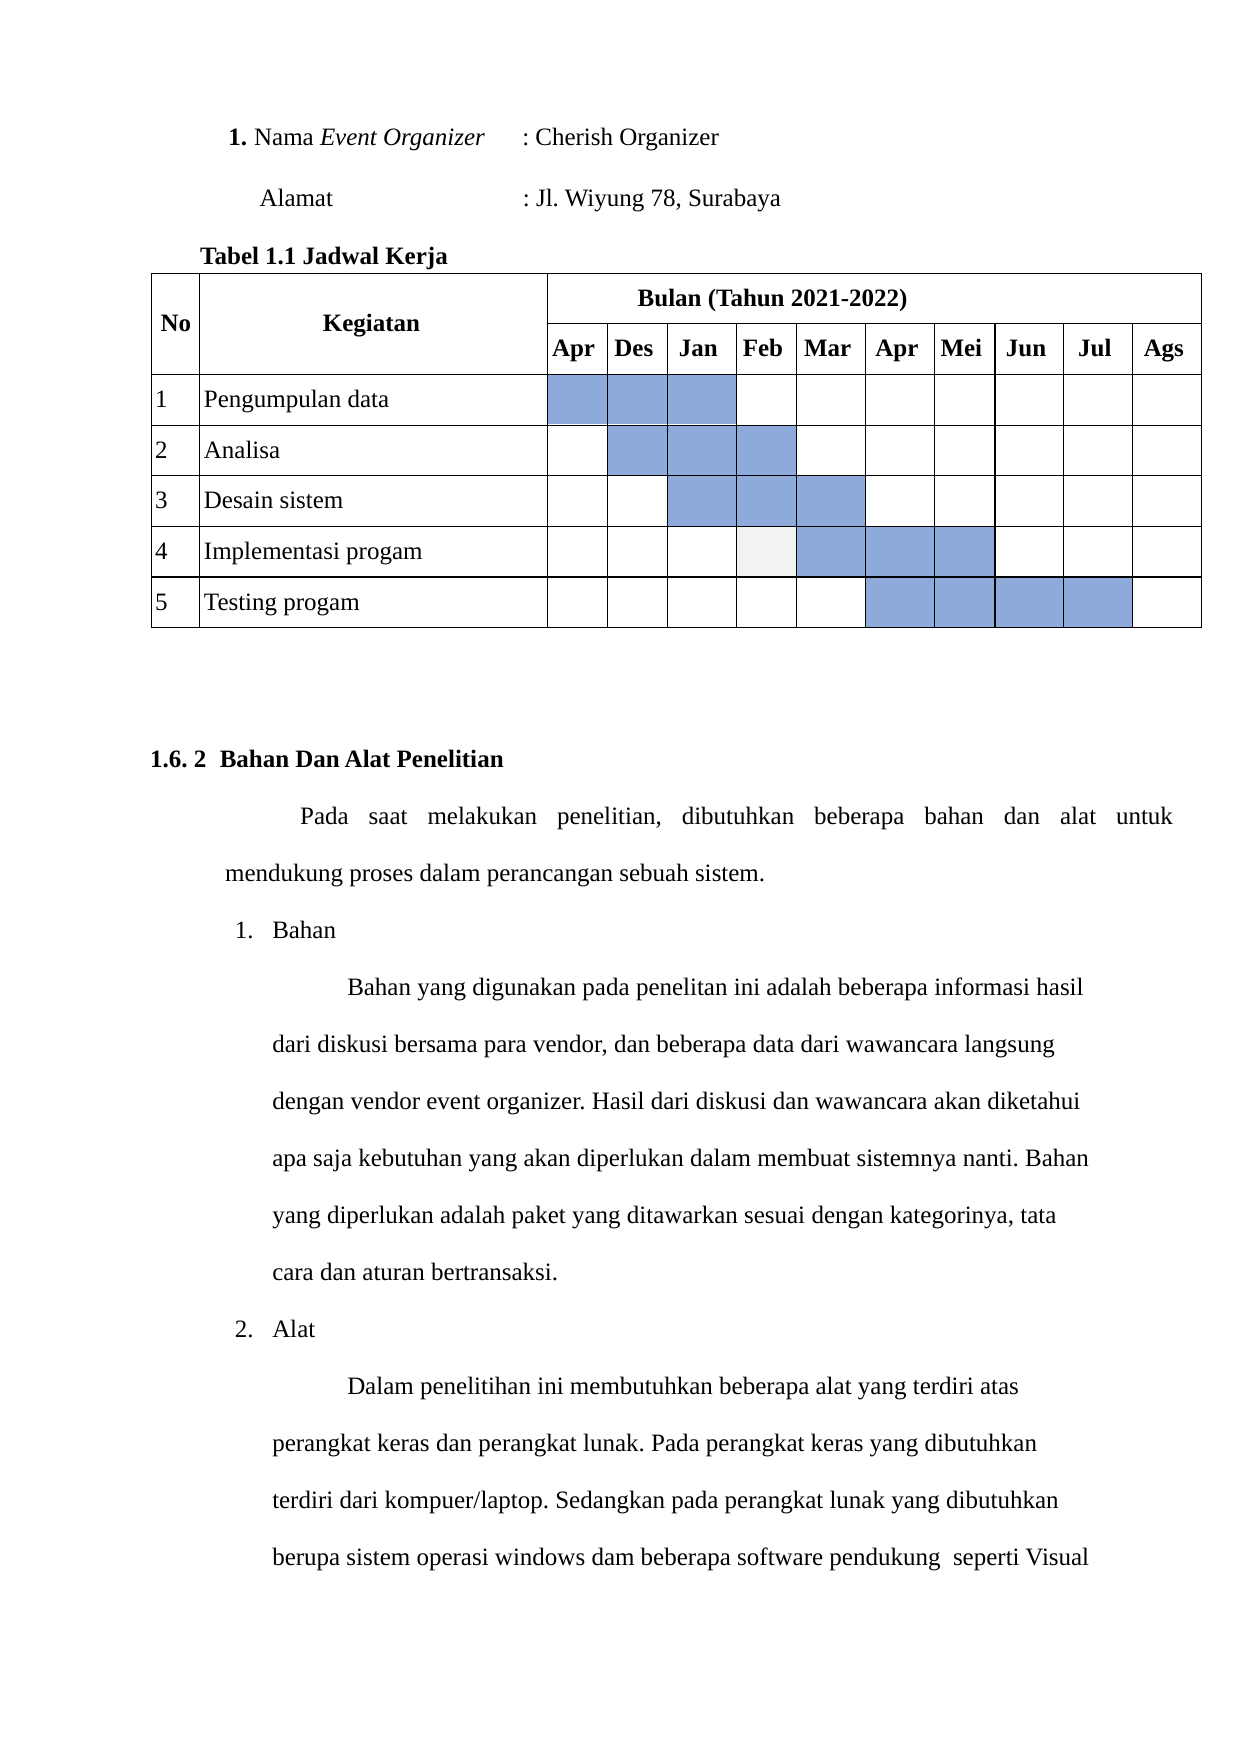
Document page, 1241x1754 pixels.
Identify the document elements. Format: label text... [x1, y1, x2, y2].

table_cell [668, 375, 736, 424]
table_cell [935, 375, 994, 424]
table_cell [797, 426, 865, 475]
table_cell [608, 476, 667, 526]
table_cell Jan [668, 324, 736, 374]
table_cell Analisa [200, 426, 547, 475]
table_cell Jun [996, 324, 1063, 374]
table_cell [935, 476, 994, 526]
table_header No [152, 274, 199, 374]
table_cell Pengumpulan data [200, 375, 547, 424]
table_cell [866, 375, 934, 424]
text Pada saat melakukan penelitian, dibutuhkan beberapa bahan dan alat untuk mendukung proses dalam perancangan sebuah sistem. [225, 801, 1174, 887]
table_cell Mei [935, 324, 994, 374]
table_cell 2 [152, 426, 199, 475]
table_cell [608, 426, 667, 475]
table_cell Apr [866, 324, 934, 374]
subtitle 1.6. 2 Bahan Dan Alat Penelitian [150, 744, 1136, 772]
table_cell [1133, 578, 1201, 627]
table_cell Ags [1133, 324, 1201, 374]
table_cell [608, 375, 667, 424]
table_cell [797, 476, 865, 526]
table_cell [548, 527, 607, 576]
table_cell [935, 527, 994, 576]
table_cell [737, 578, 796, 627]
list Alat [234, 1314, 1238, 1343]
table_cell [866, 476, 934, 526]
table_cell [548, 375, 607, 424]
table_cell Des [608, 324, 667, 374]
table_cell [996, 426, 1063, 475]
table_cell [548, 426, 607, 475]
table_cell [1133, 527, 1201, 576]
table_header [1064, 274, 1133, 323]
subtitle Tabel 1.1 Jadwal Kerja [200, 241, 1136, 270]
table_cell [996, 476, 1063, 526]
table_header [1133, 274, 1201, 323]
table_cell Apr [548, 324, 607, 374]
table_cell [866, 527, 934, 576]
table_cell Testing progam [200, 578, 547, 627]
table_cell [866, 426, 934, 475]
table_cell [737, 375, 796, 424]
table_cell [996, 527, 1063, 576]
table_cell [608, 527, 667, 576]
table_cell [1064, 375, 1132, 424]
table_cell Implementasi progam [200, 527, 547, 576]
table_cell 1 [152, 375, 199, 424]
table_cell [737, 476, 796, 526]
table_cell 3 [152, 476, 199, 526]
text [272, 1371, 1091, 1571]
table_cell [737, 426, 796, 475]
table_cell Desain sistem [200, 476, 547, 526]
table_cell [608, 578, 667, 627]
table_cell Mar [797, 324, 865, 374]
table_cell [737, 527, 796, 576]
table_cell [797, 578, 865, 627]
table_cell [1133, 476, 1201, 526]
table_cell [1133, 375, 1201, 424]
table_cell [1133, 426, 1201, 475]
table_cell [996, 375, 1063, 424]
table_cell [548, 476, 607, 526]
table_cell [668, 578, 736, 627]
table_cell [668, 426, 736, 475]
table_cell [797, 375, 865, 424]
table_cell [935, 578, 994, 627]
table_cell [668, 476, 736, 526]
table_cell Jul [1064, 324, 1132, 374]
table_cell [1064, 527, 1132, 576]
table_cell [866, 578, 934, 627]
table_cell [548, 578, 607, 627]
table_cell 5 [152, 578, 199, 627]
table_header Kegiatan [200, 274, 547, 374]
table_cell [1064, 426, 1132, 475]
table_header Bulan (Tahun 2021-2022) [548, 274, 1064, 323]
table_cell [668, 527, 736, 576]
table_cell [996, 578, 1063, 627]
table_cell [1064, 476, 1132, 526]
table_cell [1064, 578, 1132, 627]
table_cell Feb [737, 324, 796, 374]
table_cell [935, 426, 994, 475]
text 1. Nama Event Organizer : Cherish Organizer [150, 122, 1239, 151]
table_cell 4 [152, 527, 199, 576]
table_cell [797, 527, 865, 576]
text Bahan yang digunakan pada penelitan ini adalah beberapa informasi hasil dari diskusi bersama para vendor, dan beberapa data dari wawancara langsung dengan vendor event organizer. Hasil dari diskusi dan wawancara akan diketahui apa saja kebutuhan yang akan diperlukan dalam membuat sistemnya nanti. Bahan yang diperlukan adalah paket yang ditawarkan sesuai dengan kategorinya, tata cara dan aturan bertransaksi. [272, 972, 1091, 1286]
text Alamat : Jl. Wiyung 78, Surabaya [150, 183, 1239, 212]
list Bahan [234, 915, 1238, 944]
